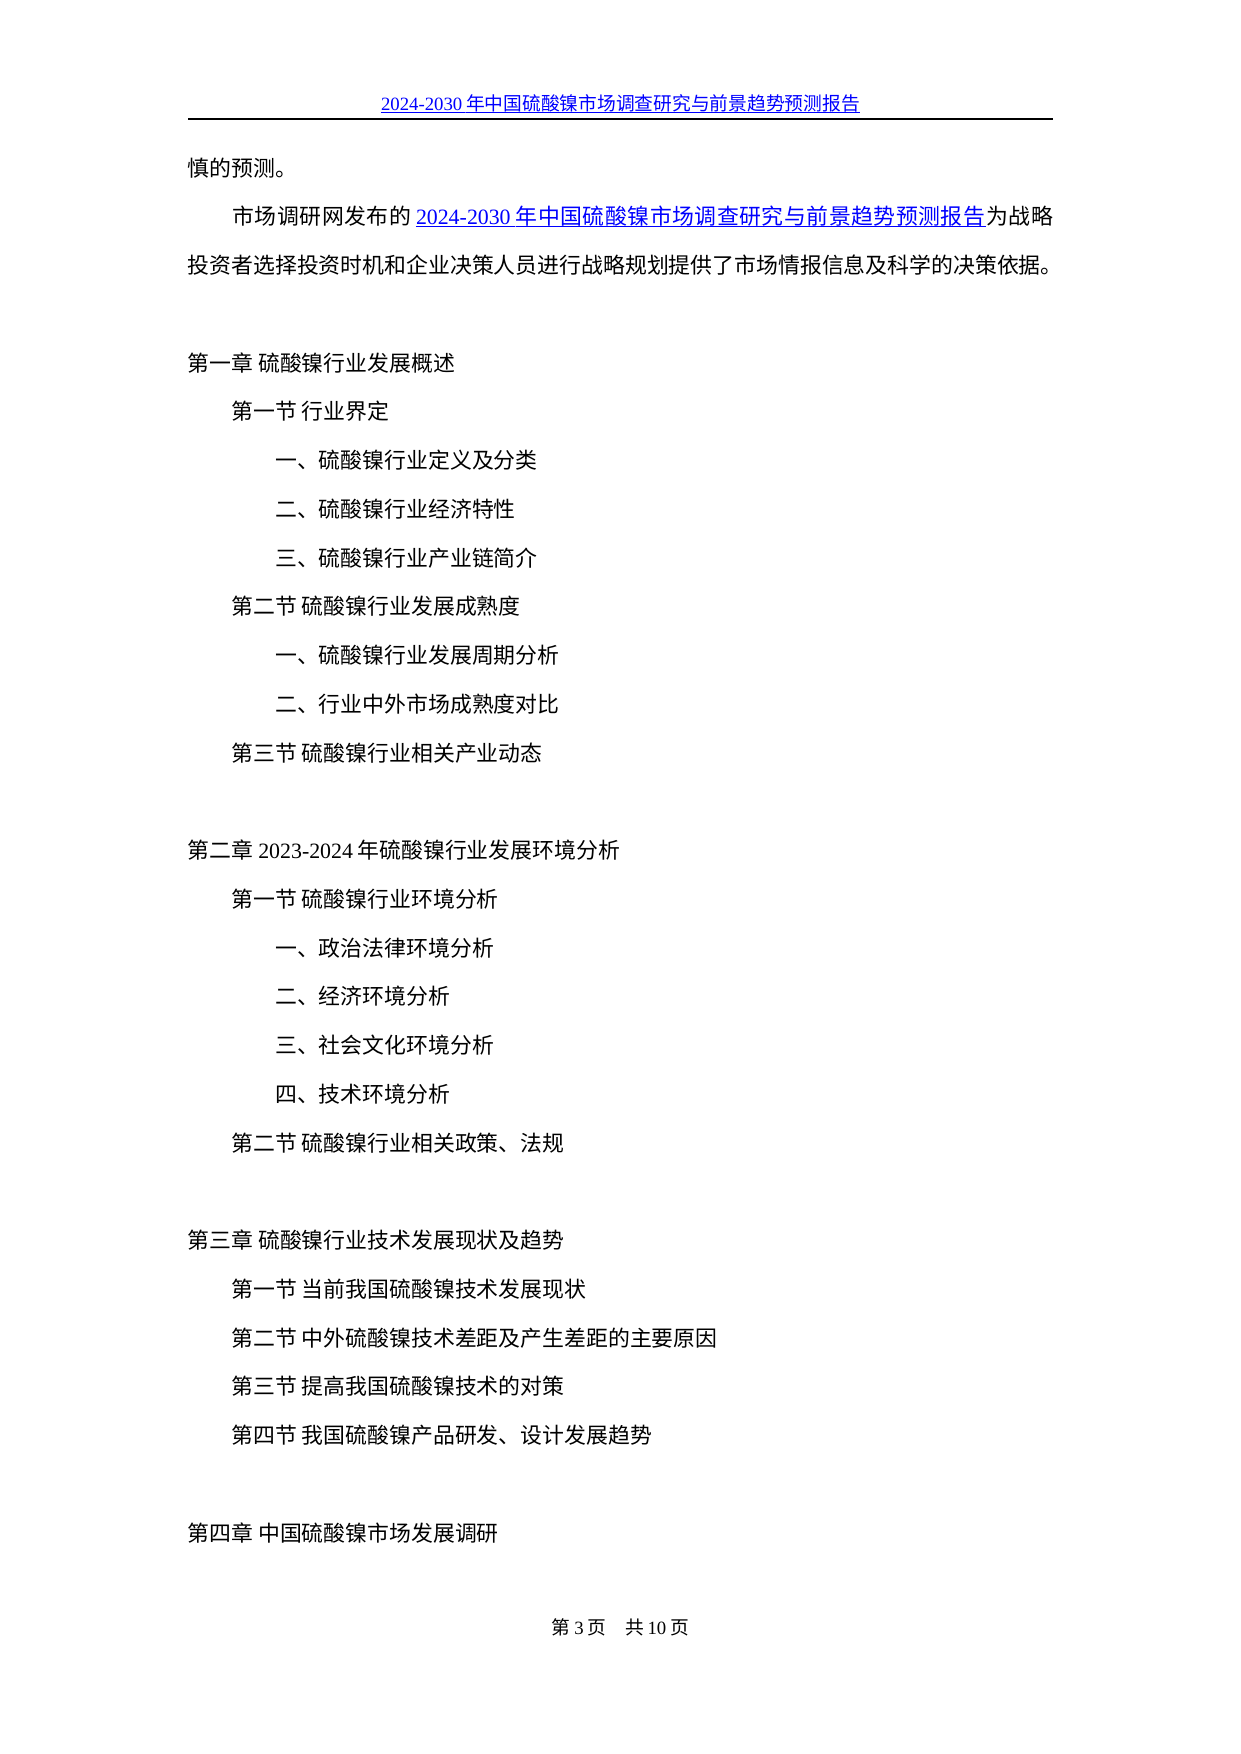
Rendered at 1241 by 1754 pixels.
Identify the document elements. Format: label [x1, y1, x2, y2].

text [187, 150, 1053, 1548]
